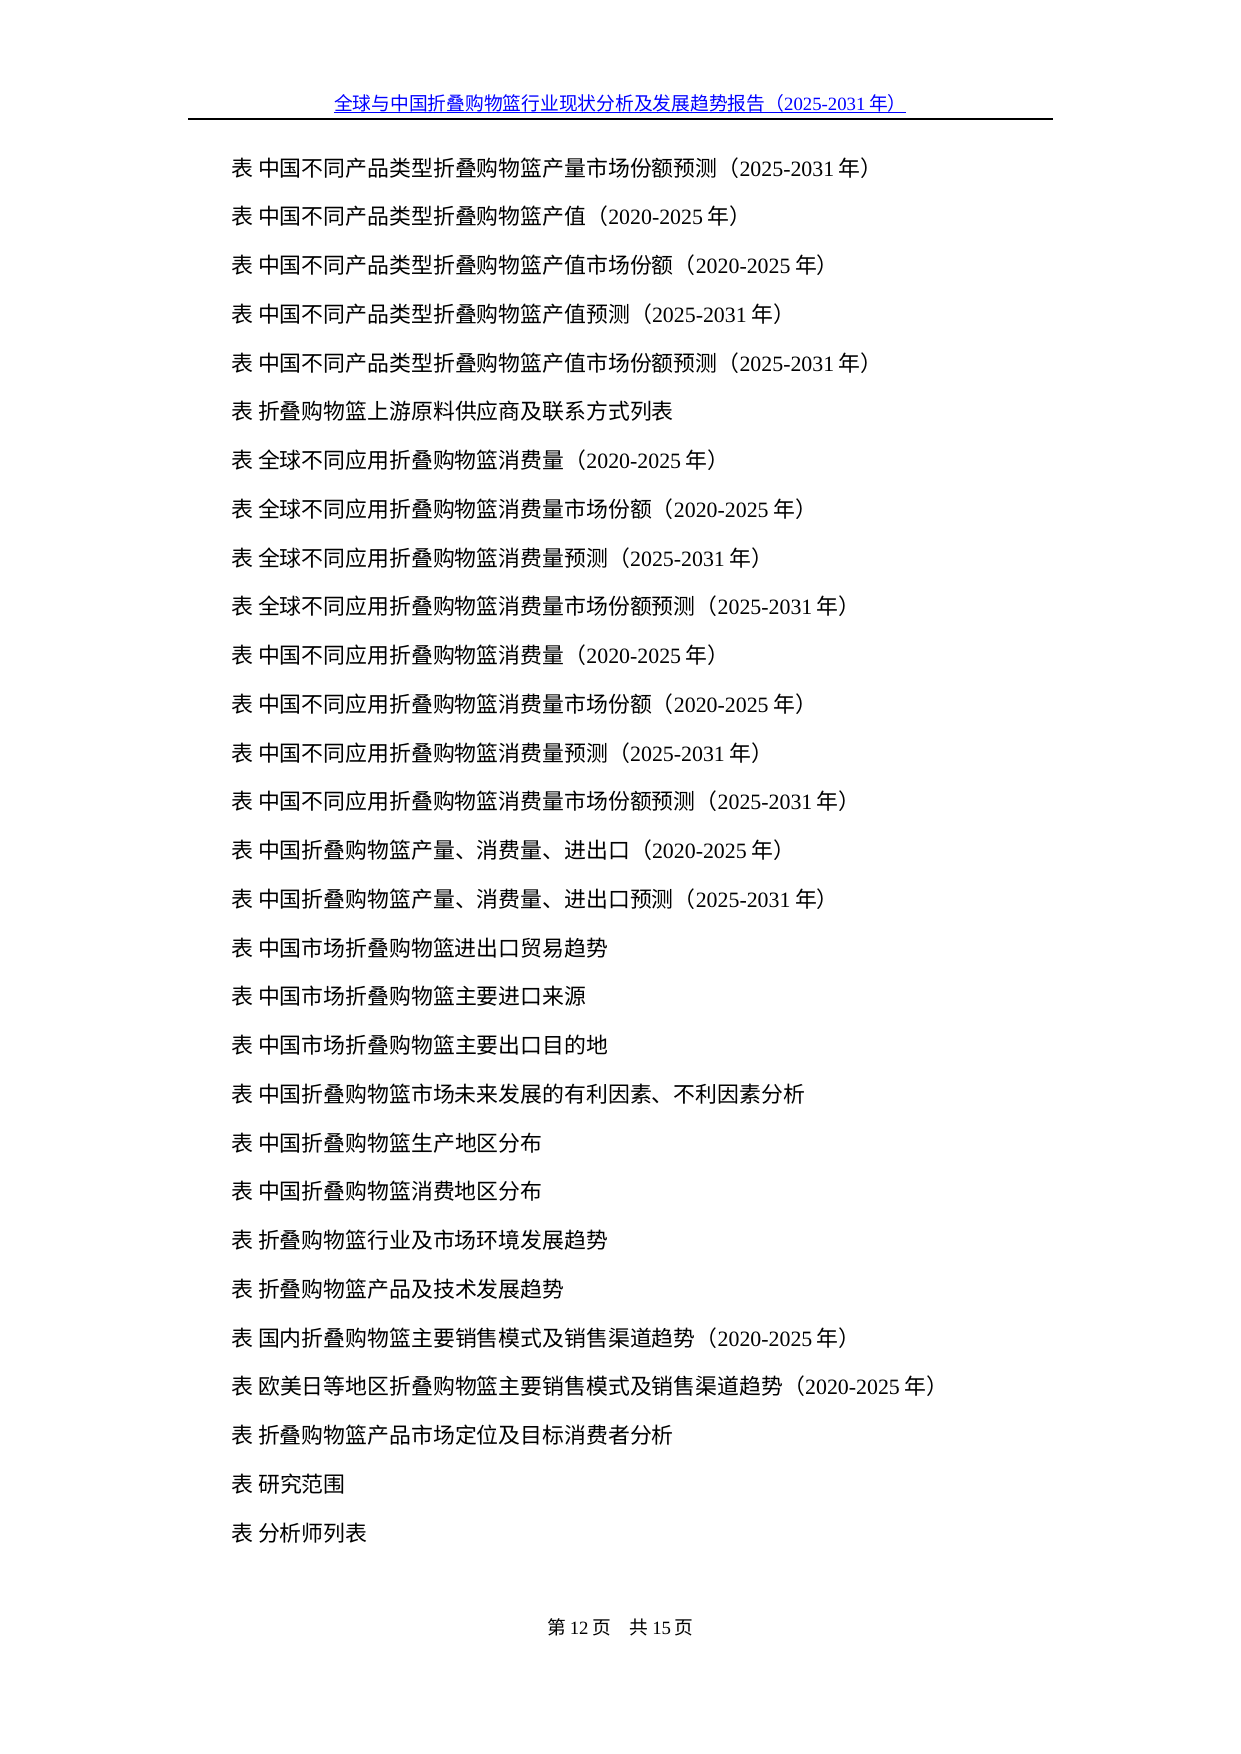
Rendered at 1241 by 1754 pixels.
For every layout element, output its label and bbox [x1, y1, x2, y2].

text [187, 150, 1053, 1548]
